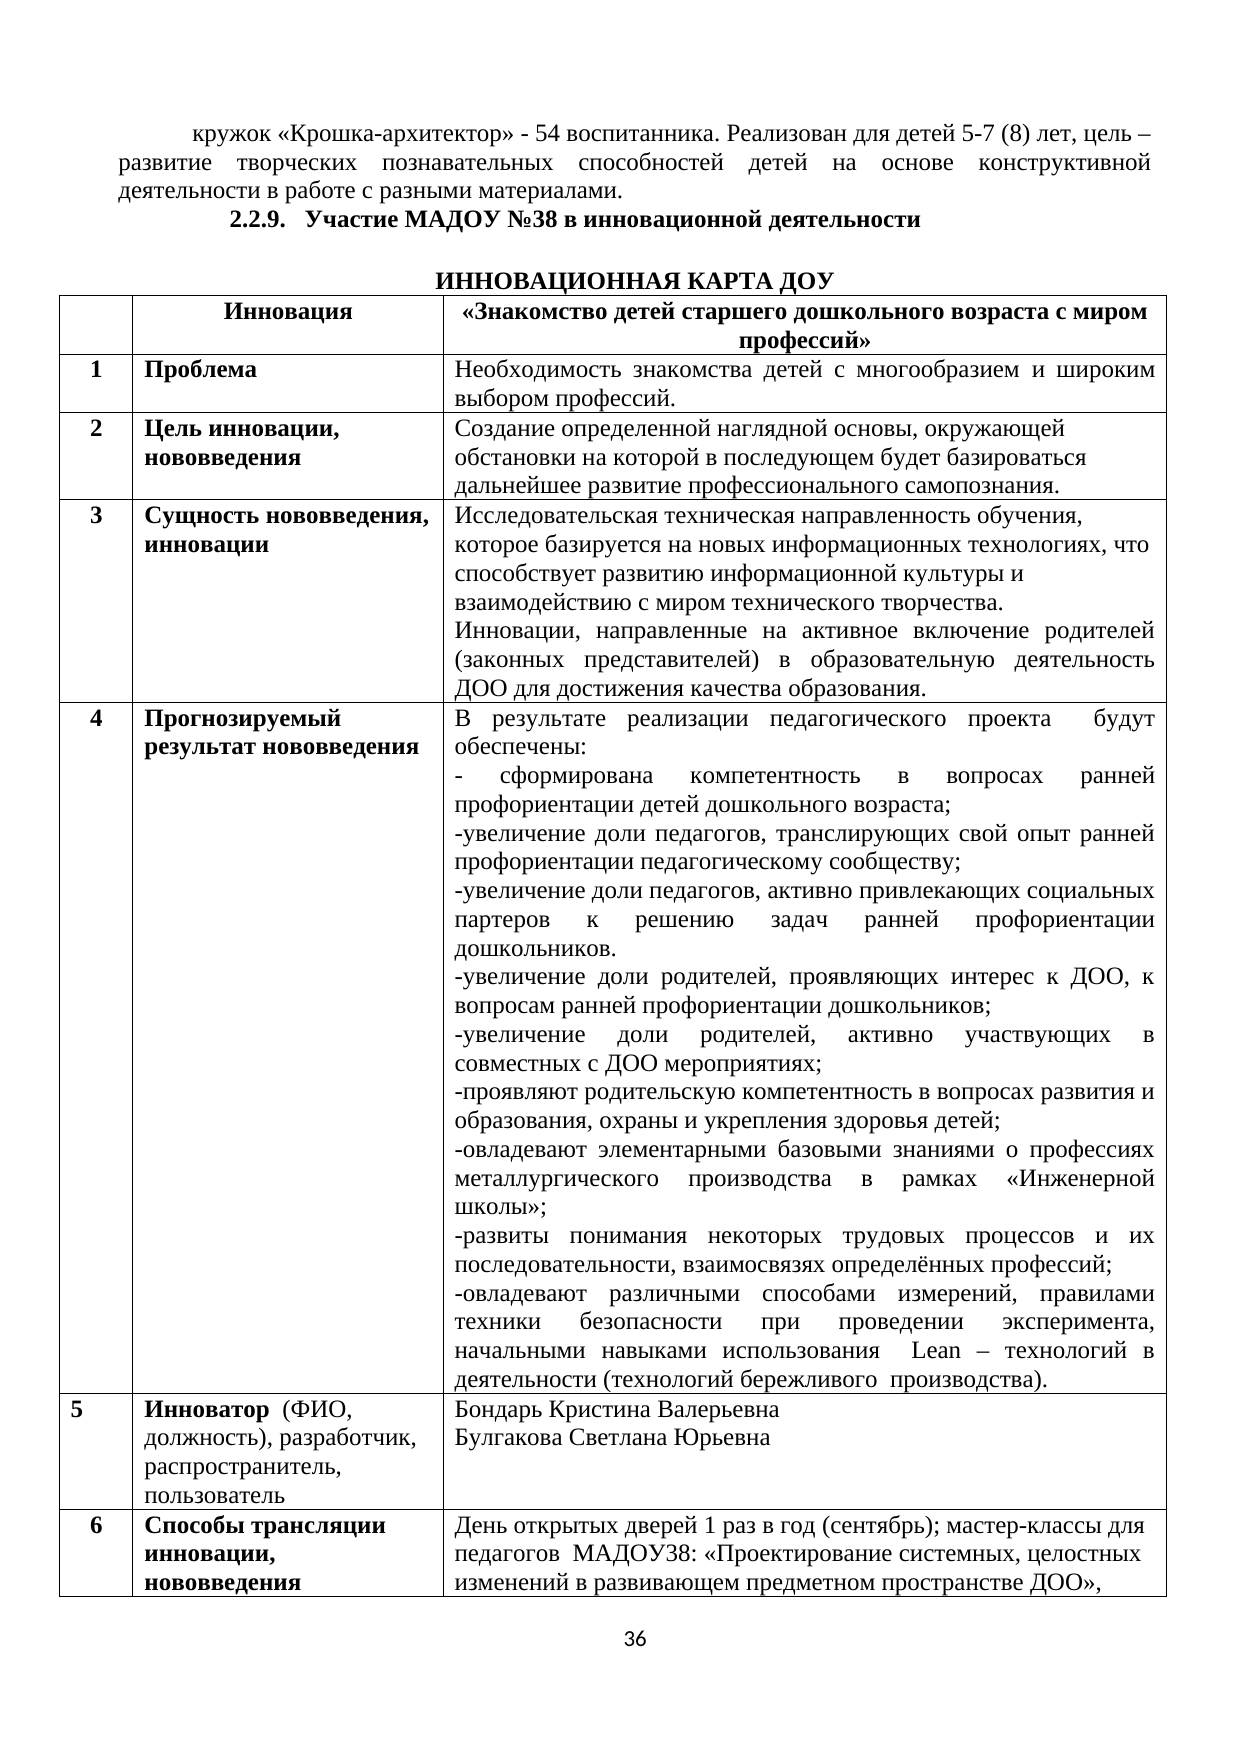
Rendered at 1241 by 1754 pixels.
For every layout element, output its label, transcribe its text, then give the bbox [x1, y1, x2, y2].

table_header «Знакомство детей старшего дошкольного возраста с миром профессий» [444, 296, 1166, 353]
table_cell 5 [60, 1394, 132, 1509]
table_cell Проблема [133, 355, 443, 412]
table_cell 3 [60, 500, 132, 702]
text кружок «Крошка-архитектор» - 54 воспитанника. Реализован для детей 5-7 (8) лет, цель – развитие творческих познавательных способностей детей на основе конструктивной деятельности в работе с разными материалами. [118, 118, 1152, 204]
list Участие МАДОУ №38 в инновационной деятельности [229, 204, 1152, 233]
table_cell В результате реализации педагогического проекта будут обеспечены: - сформирована компетентность в вопросах ранней профориентации детей дошкольного возраста; -увеличение доли педагогов, транслирующих свой опыт ранней профориентации педагогическому сообществу; -увеличение доли педагогов, активно привлекающих социальных партеров к решению задач ранней профориентации дошкольников. -увеличение доли родителей, проявляющих интерес к ДОО, к вопросам ранней профориентации дошкольников; -увеличение доли родителей, активно участвующих в совместных с ДОО мероприятиях; -проявляют родительскую компетентность в вопросах развития и образования, охраны и укрепления здоровья детей; -овладевают элементарными базовыми знаниями о профессиях металлургического производства в рамках «Инженерной школы»; -развиты понимания некоторых трудовых процессов и их последовательности, взаимосвязях определённых профессий; -овладевают различными способами измерений, правилами техники безопасности при проведении эксперимента, начальными навыками использования Lean – технологий в деятельности (технологий бережливого производства). [444, 703, 1166, 1393]
table_cell Цель инновации, нововведения [133, 413, 443, 499]
table_cell Инноватор (ФИО, должность), разработчик, распространитель, пользователь [133, 1394, 443, 1509]
table_cell Необходимость знакомства детей с многообразием и широким выбором профессий. [444, 355, 1166, 412]
table_cell Создание определенной наглядной основы, окружающей обстановки на которой в последующем будет базироваться дальнейшее развитие профессионального самопознания. [444, 413, 1166, 499]
table_cell 1 [60, 355, 132, 412]
text ИННОВАЦИОННАЯ КАРТА ДОУ [118, 266, 1152, 295]
table_cell Исследовательская техническая направленность обучения, которое базируется на новых информационных технологиях, что способствует развитию информационной культуры и взаимодействию с миром технического творчества. Инновации, направленные на активное включение родителей (законных представителей) в образовательную деятельность ДОО для достижения качества образования. [444, 500, 1166, 702]
table_cell 4 [60, 703, 132, 1393]
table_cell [444, 1510, 1166, 1596]
table_cell 2 [60, 413, 132, 499]
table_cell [133, 1510, 443, 1596]
table_cell Бондарь Кристина Валерьевна Булгакова Светлана Юрьевна [444, 1394, 1166, 1509]
table_cell Прогнозируемый результат нововведения [133, 703, 443, 1393]
table_header [60, 296, 132, 353]
table_header Инновация [133, 296, 443, 353]
table_cell 6 [60, 1510, 132, 1596]
table_cell Сущность нововведения, инновации [133, 500, 443, 702]
